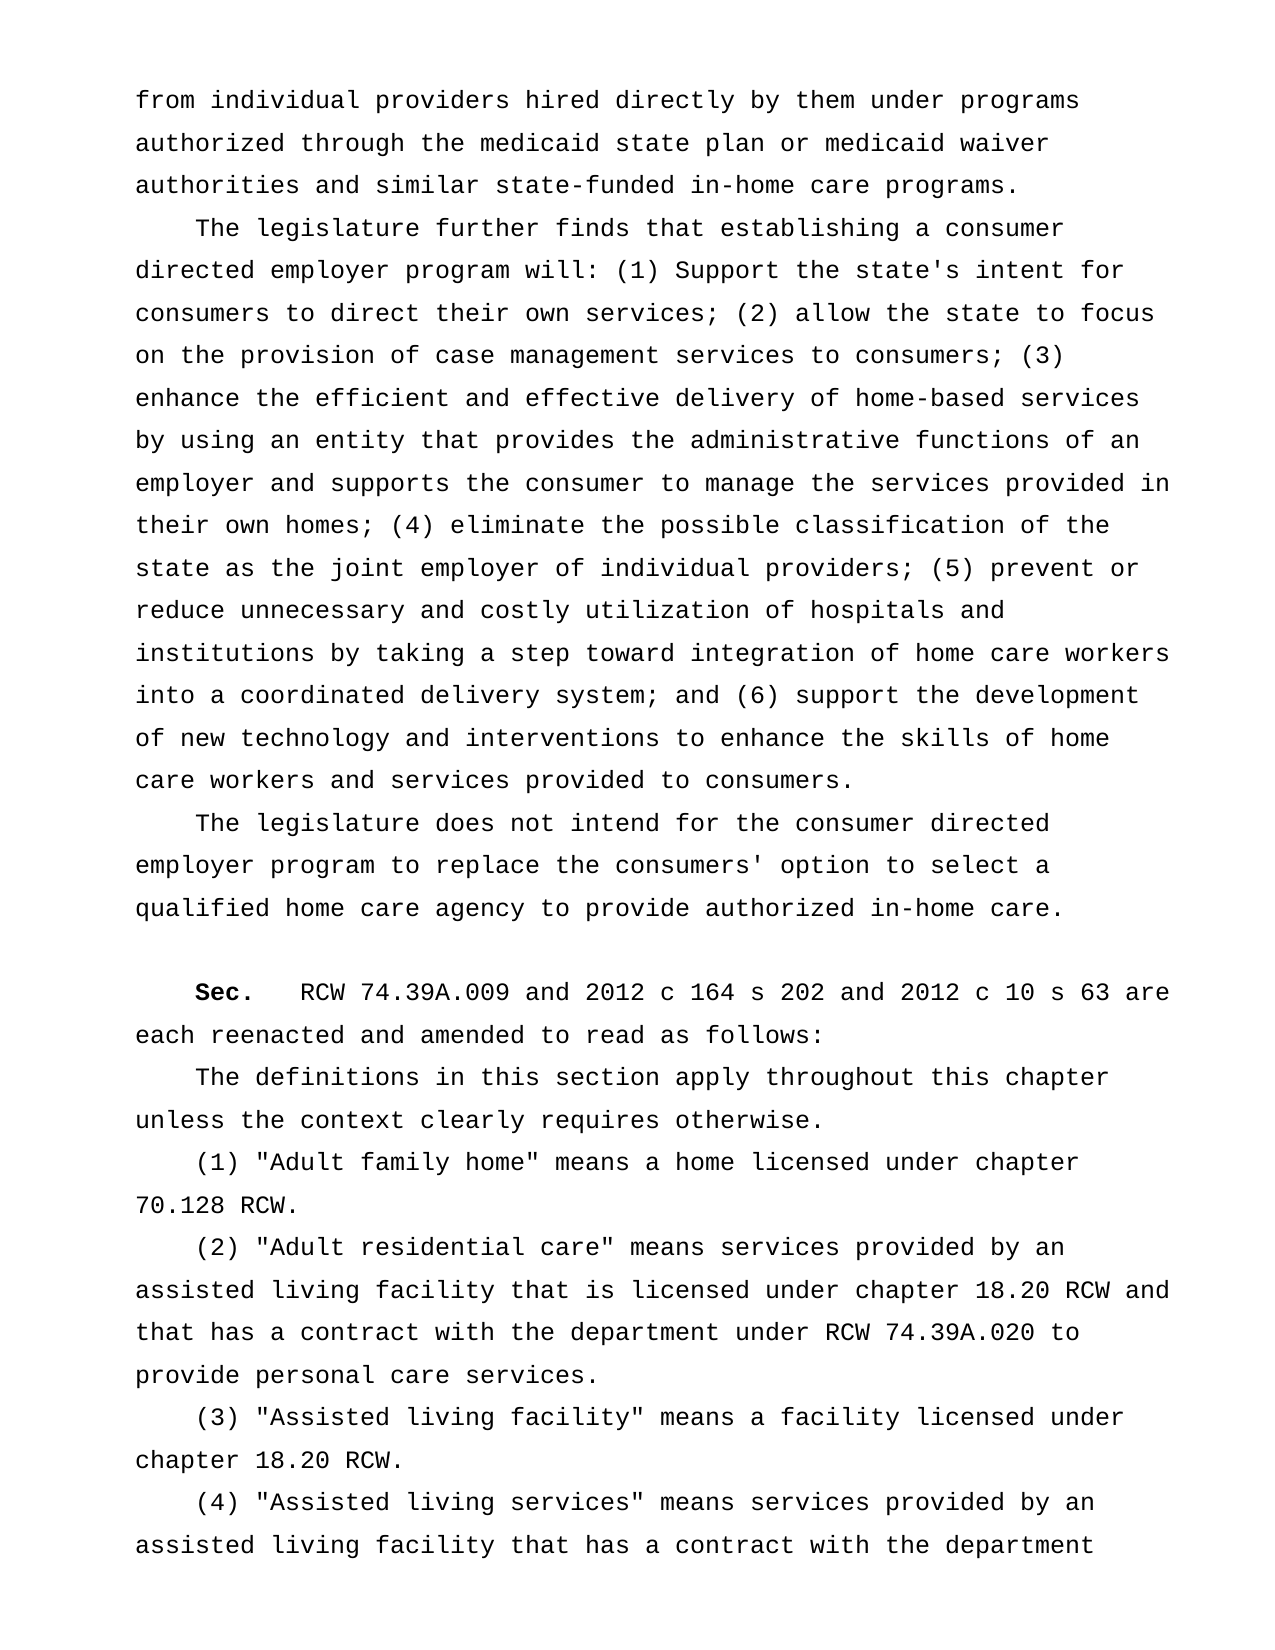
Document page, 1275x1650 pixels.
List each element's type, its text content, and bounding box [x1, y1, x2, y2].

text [135, 75, 1170, 202]
text (2) "Adult residential care" means services provided by an assisted living facility that is licensed under chapter 18.20 RCW and that has a contract with the department under RCW 74.39A.020 to provide personal care services. [135, 1222, 1170, 1392]
text The legislature further finds that establishing a consumer directed employer program will: (1) Support the state's intent for consumers to direct their own services; (2) allow the state to focus on the provision of case management services to consumers; (3) enhance the efficient and effective delivery of home-based services by using an entity that provides the administrative functions of an employer and supports the consumer to manage the services provided in their own homes; (4) eliminate the possible classification of the state as the joint employer of individual providers; (5) prevent or reduce unnecessary and costly utilization of hospitals and institutions by taking a step toward integration of home care workers into a coordinated delivery system; and (6) support the development of new technology and interventions to enhance the skills of home care workers and services provided to consumers. [135, 202, 1170, 797]
text (3) "Assisted living facility" means a facility licensed under chapter 18.20 RCW. [135, 1392, 1170, 1477]
text (1) "Adult family home" means a home licensed under chapter 70.128 RCW. [135, 1137, 1170, 1222]
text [135, 1477, 1170, 1562]
text The legislature does not intend for the consumer directed employer program to replace the consumers' option to select a qualified home care agency to provide authorized in-home care. [135, 797, 1170, 925]
text The definitions in this section apply throughout this chapter unless the context clearly requires otherwise. [135, 1052, 1170, 1137]
text Sec. RCW 74.39A.009 and 2012 c 164 s 202 and 2012 c 10 s 63 are each reenacted and amended to read as follows: [135, 967, 1170, 1052]
